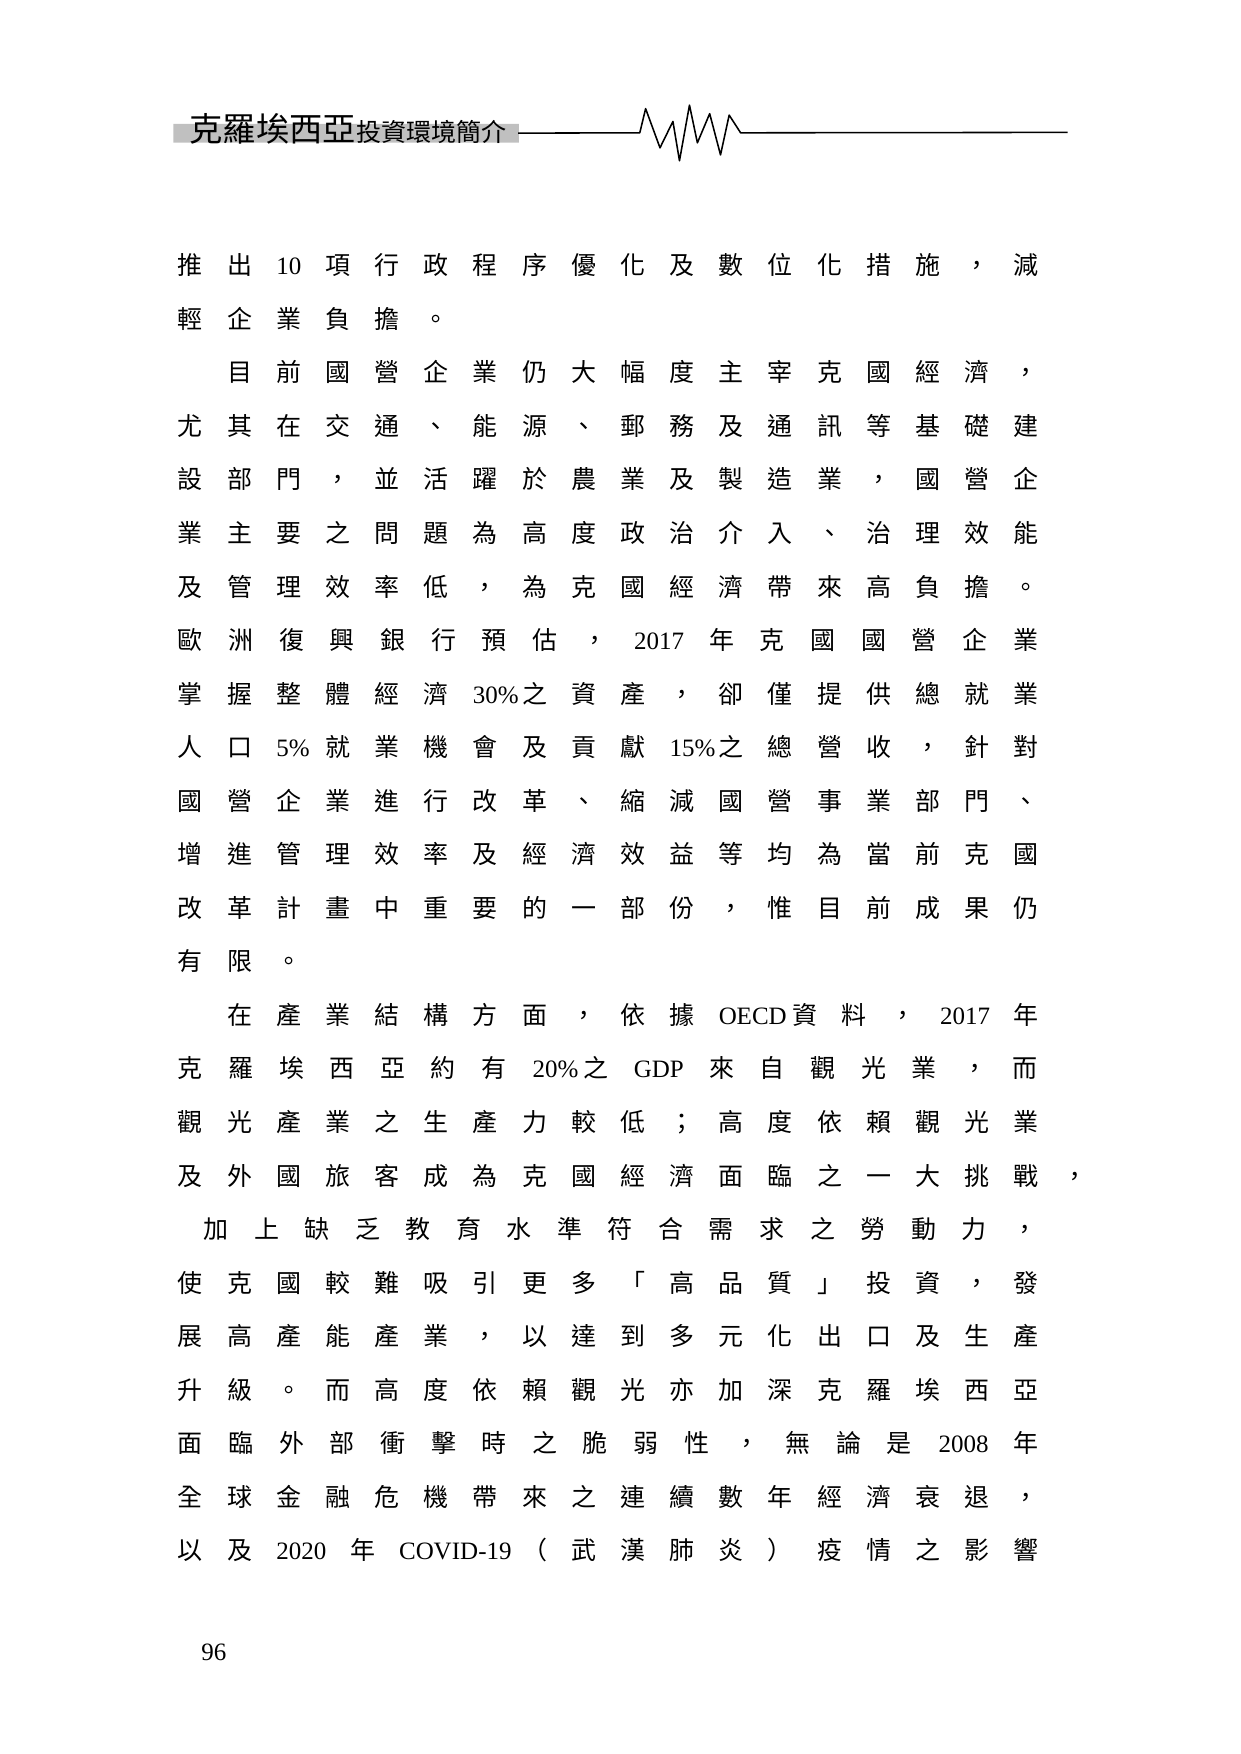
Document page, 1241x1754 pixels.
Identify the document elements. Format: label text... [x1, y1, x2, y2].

text 目前國營企業仍大幅度主宰克國經濟，尤其在交通、能源、郵務及通訊等基礎建設部門，並活躍於農業及製造業，國營企業主要之問題為高度政治介入、治理效能及管理效率低，為克國經濟帶來高負擔。歐洲復興銀行預估，2017年克國國營企業掌握整體經濟30%之資產，卻僅提供總就業人口5%就業機會及貢獻15%之總營收，針對國營企業進行改革、縮減國營事業部門、增進管理效率及經濟效益等均為當前克國改革計畫中重要的一部份，惟目前成果仍有限。 [178, 344, 1063, 987]
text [178, 987, 1063, 1576]
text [178, 237, 1063, 344]
